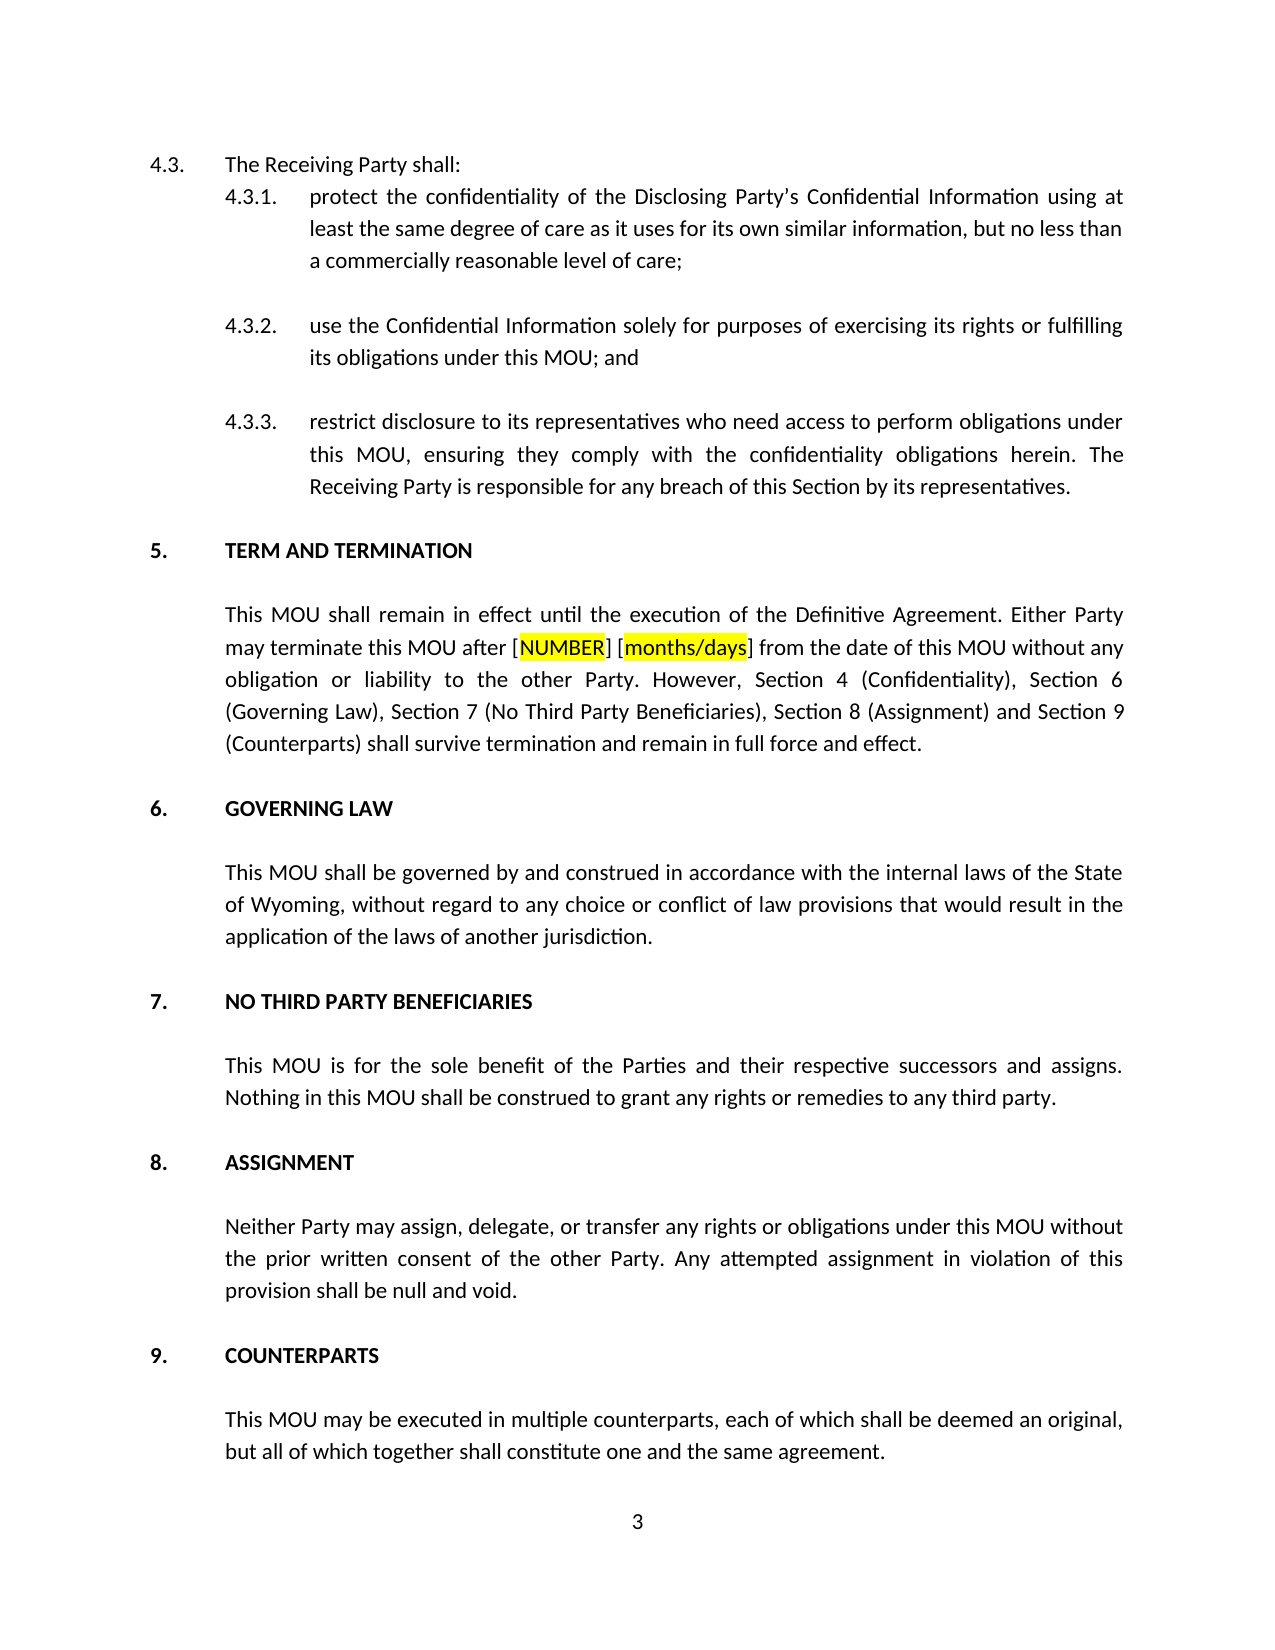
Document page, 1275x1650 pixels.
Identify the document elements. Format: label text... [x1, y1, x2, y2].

list The Receiving Party shall: [150, 150, 1125, 178]
list NO THIRD PARTY BENEFICIARIES [150, 987, 1125, 1015]
list This MOU shall remain in effect until the execution of the Definitive Agreement. Either Party may terminate this MOU after [NUMBER] [months/days] from the date of this MOU without any obligation or liability to the other Party. However, Section 4 (Confidentiality), Section 6 (Governing Law), Section 7 (No Third Party Beneficiaries), Section 8 (Assignment) and Section 9 (Counterparts) shall survive termination and remain in full force and effect. [225, 601, 1125, 757]
list TERM AND TERMINATION [150, 536, 1125, 564]
list use the Confidential Information solely for purposes of exercising its rights or fulfilling its obligations under this MOU; and [225, 311, 1125, 371]
list This MOU shall be governed by and construed in accordance with the internal laws of the State of Wyoming, without regard to any choice or conflict of law provisions that would result in the application of the laws of another jurisdiction. [225, 858, 1125, 951]
list protect the confidentiality of the Disclosing Party’s Confidential Information using at least the same degree of care as it uses for its own similar information, but no less than a commercially reasonable level of care; [225, 182, 1125, 274]
list COUNTERPARTS [150, 1341, 1125, 1369]
list Neither Party may assign, delegate, or transfer any rights or obligations under this MOU without the prior written consent of the other Party. Any attempted assignment in violation of this provision shall be null and void. [225, 1212, 1125, 1304]
list This MOU may be executed in multiple counterparts, each of which shall be deemed an original, but all of which together shall constitute one and the same agreement. [225, 1405, 1125, 1466]
list This MOU is for the sole benefit of the Parties and their respective successors and assigns. Nothing in this MOU shall be construed to grant any rights or remedies to any third party. [225, 1051, 1125, 1111]
list ASSIGNMENT [150, 1148, 1125, 1176]
list GOVERNING LAW [150, 794, 1125, 822]
list restrict disclosure to its representatives who need access to perform obligations under this MOU, ensuring they comply with the confidentiality obligations herein. The Receiving Party is responsible for any breach of this Section by its representatives. [225, 407, 1125, 500]
